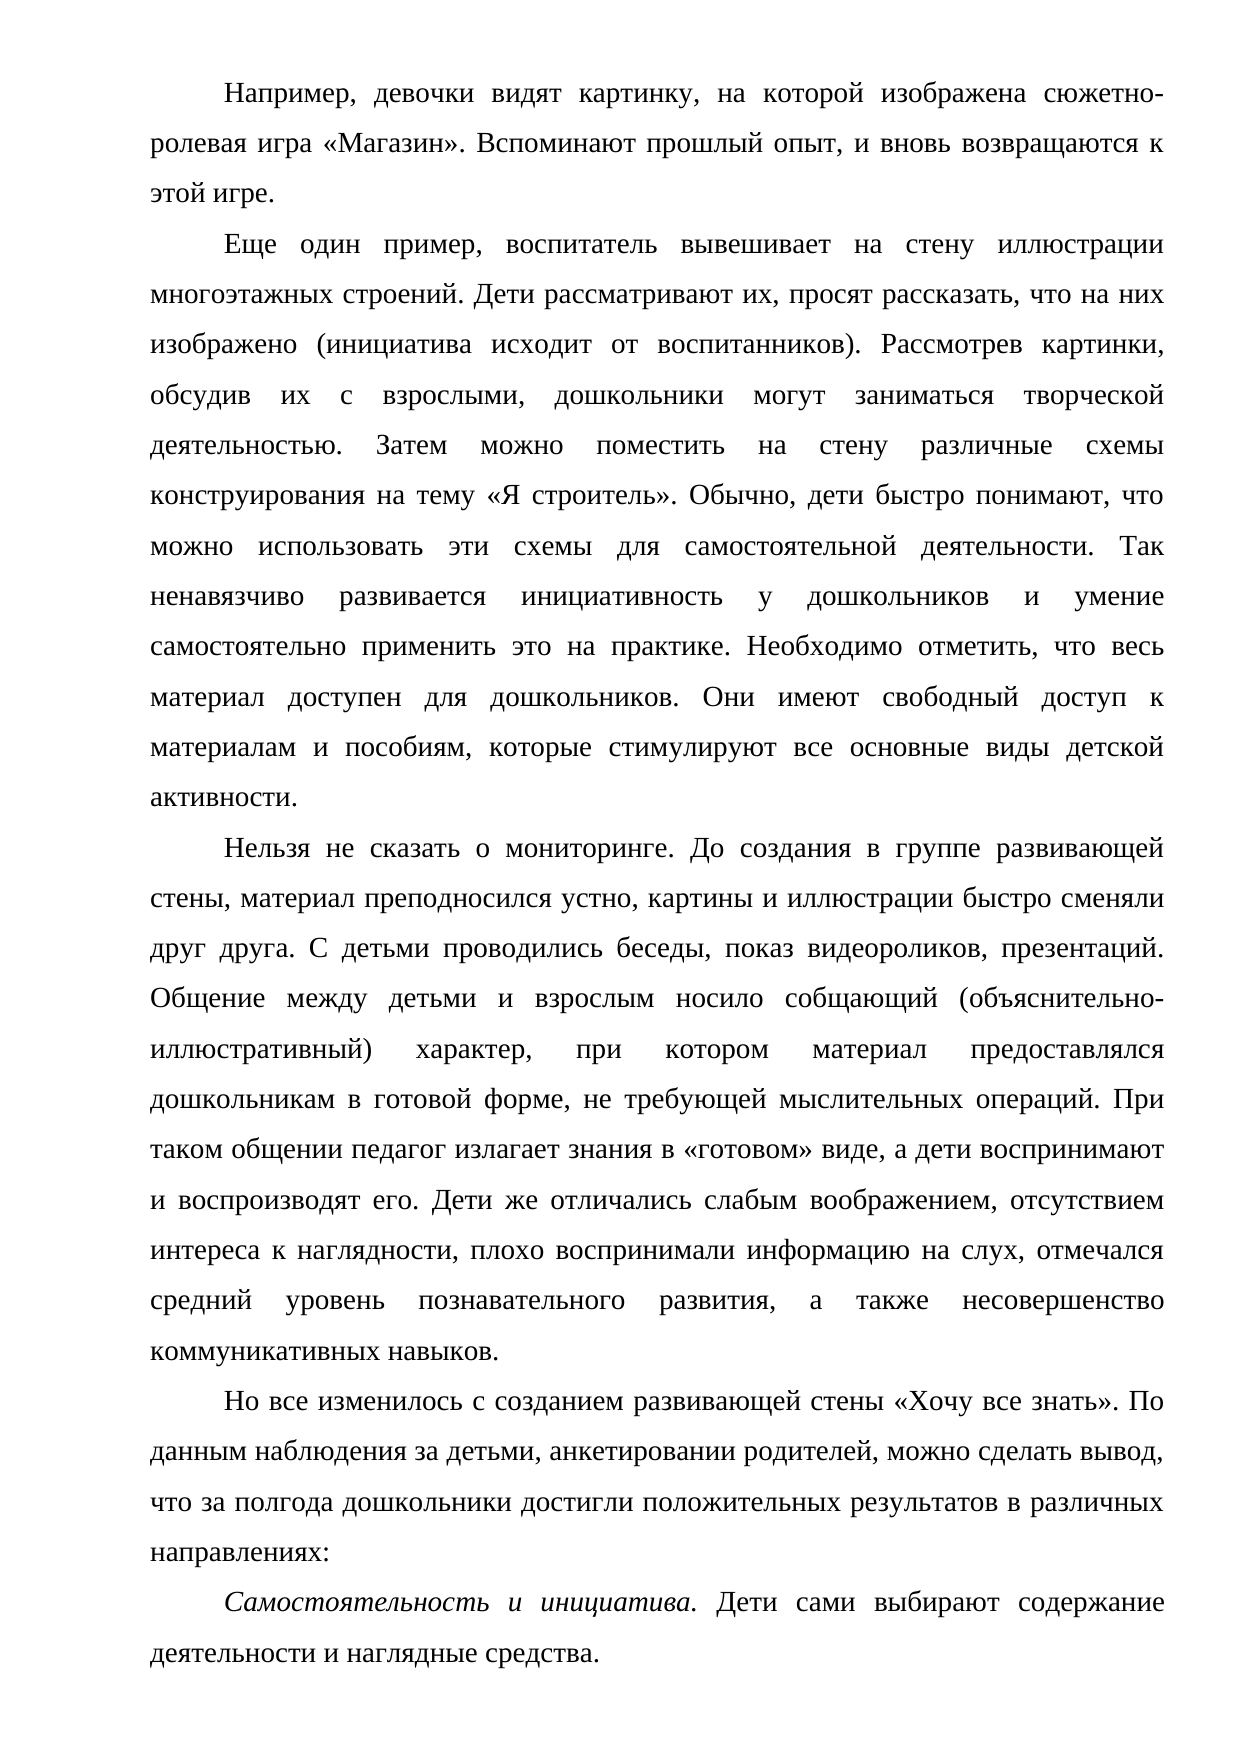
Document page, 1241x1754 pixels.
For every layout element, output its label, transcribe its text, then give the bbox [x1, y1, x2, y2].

text Но все изменилось с созданием развивающей стены «Хочу все знать». По данным наблюдения за детьми, анкетировании родителей, можно сделать вывод, что за полгода дошкольники достигли положительных результатов в различных направлениях: [150, 1383, 1165, 1568]
text Нельзя не сказать о мониторинге. До создания в группе развивающей стены, материал преподносился устно, картины и иллюстрации быстро сменяли друг друга. С детьми проводились беседы, показ видеороликов, презентаций. Общение между детьми и взрослым носило собщающий (объяснительно-иллюстративный) характер, при котором материал предоставлялся дошкольникам в готовой форме, не требующей мыслительных операций. При таком общении педагог излагает знания в «готовом» виде, а дети воспринимают и воспроизводят его. Дети же отличались слабым воображением, отсутствием интереса к наглядности, плохо воспринимали информацию на слух, отмечался средний уровень познавательного развития, а также несовершенство коммуникативных навыков. [150, 830, 1165, 1366]
text Еще один пример, воспитатель вывешивает на стену иллюстрации многоэтажных строений. Дети рассматривают их, просят рассказать, что на них изображено (инициатива исходит от воспитанников). Рассмотрев картинки, обсудив их с взрослыми, дошкольники могут заниматься творческой деятельностью. Затем можно поместить на стену различные схемы конструирования на тему «Я строитель». Обычно, дети быстро понимают, что можно использовать эти схемы для самостоятельной деятельности. Так ненавязчиво развивается инициативность у дошкольников и умение самостоятельно применить это на практике. Необходимо отметить, что весь материал доступен для дошкольников. Они имеют свободный доступ к материалам и пособиям, которые стимулируют все основные виды детской активности. [150, 226, 1165, 813]
text Самостоятельность и инициатива. Дети сами выбирают содержание деятельности и наглядные средства. [150, 1584, 1165, 1668]
text Например, девочки видят картинку, на которой изображена сюжетно-ролевая игра «Магазин». Вспоминают прошлый опыт, и вновь возвращаются к этой игре. [150, 75, 1165, 209]
